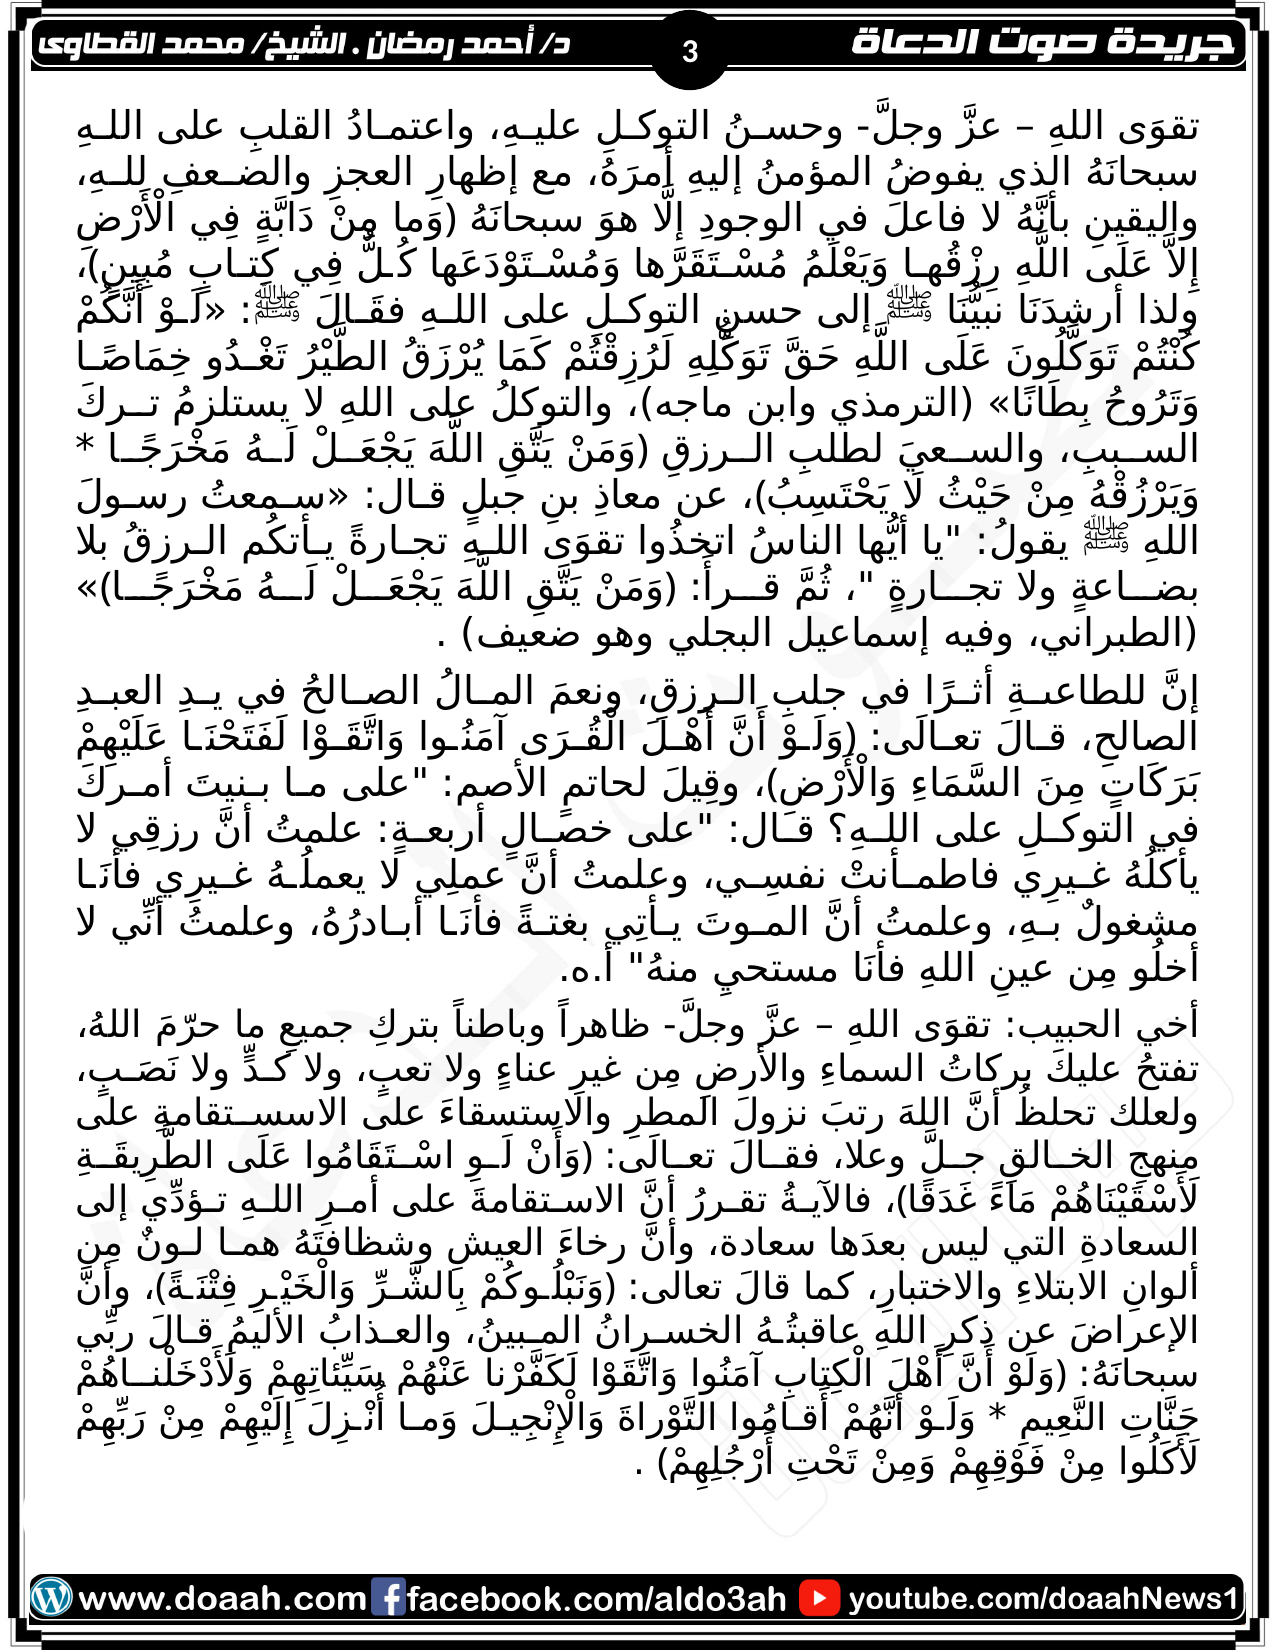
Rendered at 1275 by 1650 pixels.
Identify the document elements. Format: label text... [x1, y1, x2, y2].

picture [0, 0, 1275, 1650]
text أخي الحبيب: تقوَى اللهِ – عزَّ وجلَّ- ظاهراً وباطناً بتركِ جميعِ ما حرّمَ اللهُ، تفتحُ عليكَ بركاتُ السماءِ والأرضِ مِن غيرِ عناءٍ ولا تعبٍ، ولا كدٍّ ولا نَصَبٍ، ولعلك تحلظُ أنَّ اللهَ رتبَ نزولَ المطرِ والاستسقاءَ على الاسستقامةِ على منهجِ الخالقِ جلَّ وعلا، فقالَ تعالَى: ﴿وَأَنْ لَوِ اسْتَقَامُوا عَلَى الطَّرِيقَةِ لَأَسْقَيْنَاهُمْ مَاءً غَدَقًا﴾، فالآيةُ تقررُ أنَّ الاستقامةَ على أمرِ اللهِ تؤدِّي إلى السعادةِ التي ليس بعدَها سعادة، وأنَّ رخاءَ العيشِ وشظافتَهُ هما لونٌ مِن ألوانِ الابتلاءِ والاختبارِ، كما قالَ تعالى: ﴿وَنَبْلُوكُمْ بِالشَّرِّ وَالْخَيْرِ فِتْنَةً﴾، وأنَّ الإعراضَ عن ذكرِ اللهِ عاقبتُهُ الخسرانُ المبينُ، والعذابُ الأليمُ قالَ ربِّي سبحانَهُ: ﴿وَلَوْ أَنَّ أَهْلَ الْكِتابِ آمَنُوا وَاتَّقَوْا لَكَفَّرْنا عَنْهُمْ سَيِّئاتِهِمْ وَلَأَدْخَلْناهُمْ جَنَّاتِ النَّعِيمِ * وَلَوْ أَنَّهُمْ أَقامُوا التَّوْراةَ وَالْإِنْجِيلَ وَما أُنْزِلَ إِلَيْهِمْ مِنْ رَبِّهِمْ لَأَكَلُوا مِنْ فَوْقِهِمْ وَمِنْ تَحْتِ أَرْجُلِهِمْ﴾ . [75, 1003, 1200, 1483]
text تقوَى اللهِ – عزَّ وجلَّ- وحسنُ التوكلِ عليهِ، واعتمادُ القلبِ على اللهِ سبحانَهُ الذي يفوضُ المؤمنُ إليهِ أمرَهُ، مع إظهارِ العجزِ والضعفِ للهِ، واليقينِ بأنَّهُ لا فاعلَ في الوجودِ إلَّا هوَ سبحانَهُ ﴿وَما مِنْ دَابَّةٍ فِي الْأَرْضِ إِلاَّ عَلَى اللَّهِ رِزْقُها وَيَعْلَمُ مُسْتَقَرَّها وَمُسْتَوْدَعَها كُلٌّ فِي كِتابٍ مُبِينٍ﴾، ولذا أرشدَنَا نبيُّنَا ﷺ إلى حسنِ التوكلِ على اللهِ فقَالَ ﷺ: «لَوْ أَنَّكُمْ كُنْتُمْ تَوَكَّلُونَ عَلَى اللَّهِ حَقَّ تَوَكُّلِهِ لَرُزِقْتُمْ كَمَا يُرْزَقُ الطَّيْرُ تَغْدُو خِمَاصًا وَتَرُوحُ بِطَانًا» (الترمذي وابن ماجه)، والتوكلُ على اللهِ لا يستلزمُ تركَ السببِ، والسعيَ لطلبِ الرزقِ ﴿وَمَنْ يَتَّقِ اللَّهَ يَجْعَلْ لَهُ مَخْرَجًا * وَيَرْزُقْهُ مِنْ حَيْثُ لَا يَحْتَسِبُ﴾، عن معاذِ بنِ جبلٍ قال: «سمعتُ رسولَ اللهِ ﷺ يقولُ: "يا أيُّها الناسُ اتخذُوا تقوَى اللهِ تجارةً يأتكُم الرزقُ بلا بضاعةٍ ولا تجارةٍ "، ثُمَّ قرأَ: ﴿وَمَنْ يَتَّقِ اللَّهَ يَجْعَلْ لَهُ مَخْرَجًا﴾» (الطبراني، وفيه إسماعيل البجلي وهو ضعيف) . [75, 103, 1200, 656]
text إنَّ للطاعىةِ أثرًا في جلبِ الرزقِ، ونعمَ المالُ الصالحُ في يدِ العبدِ الصالحِ، قالَ تعالَى: ﴿وَلَوْ أَنَّ أَهْلَ الْقُرَى آمَنُوا وَاتَّقَوْا لَفَتَحْنَا عَلَيْهِمْ بَرَكَاتٍ مِنَ السَّمَاءِ وَالْأَرْضِ﴾، وقِيلَ لحاتمٍ الأصم: "على ما بنيتَ أمركَ في التوكلِ على اللهِ؟ قال: "على خصالٍ أربعةٍ: علمتُ أنَّ رزقِي لا يأكلُهُ غيرِي فاطمأنتْ نفسِي، وعلمتُ أنَّ عملِي لا يعملُهُ غيرِي فأنَا مشغولٌ بهِ، وعلمتُ أنَّ الموتَ يأتِي بغتةً فأنَا أبادرُهُ، وعلمتُ أنِّي لا أخلُو مِن عينِ اللهِ فأنَا مستحيِ منهُ" أ.ه. [75, 668, 1200, 990]
